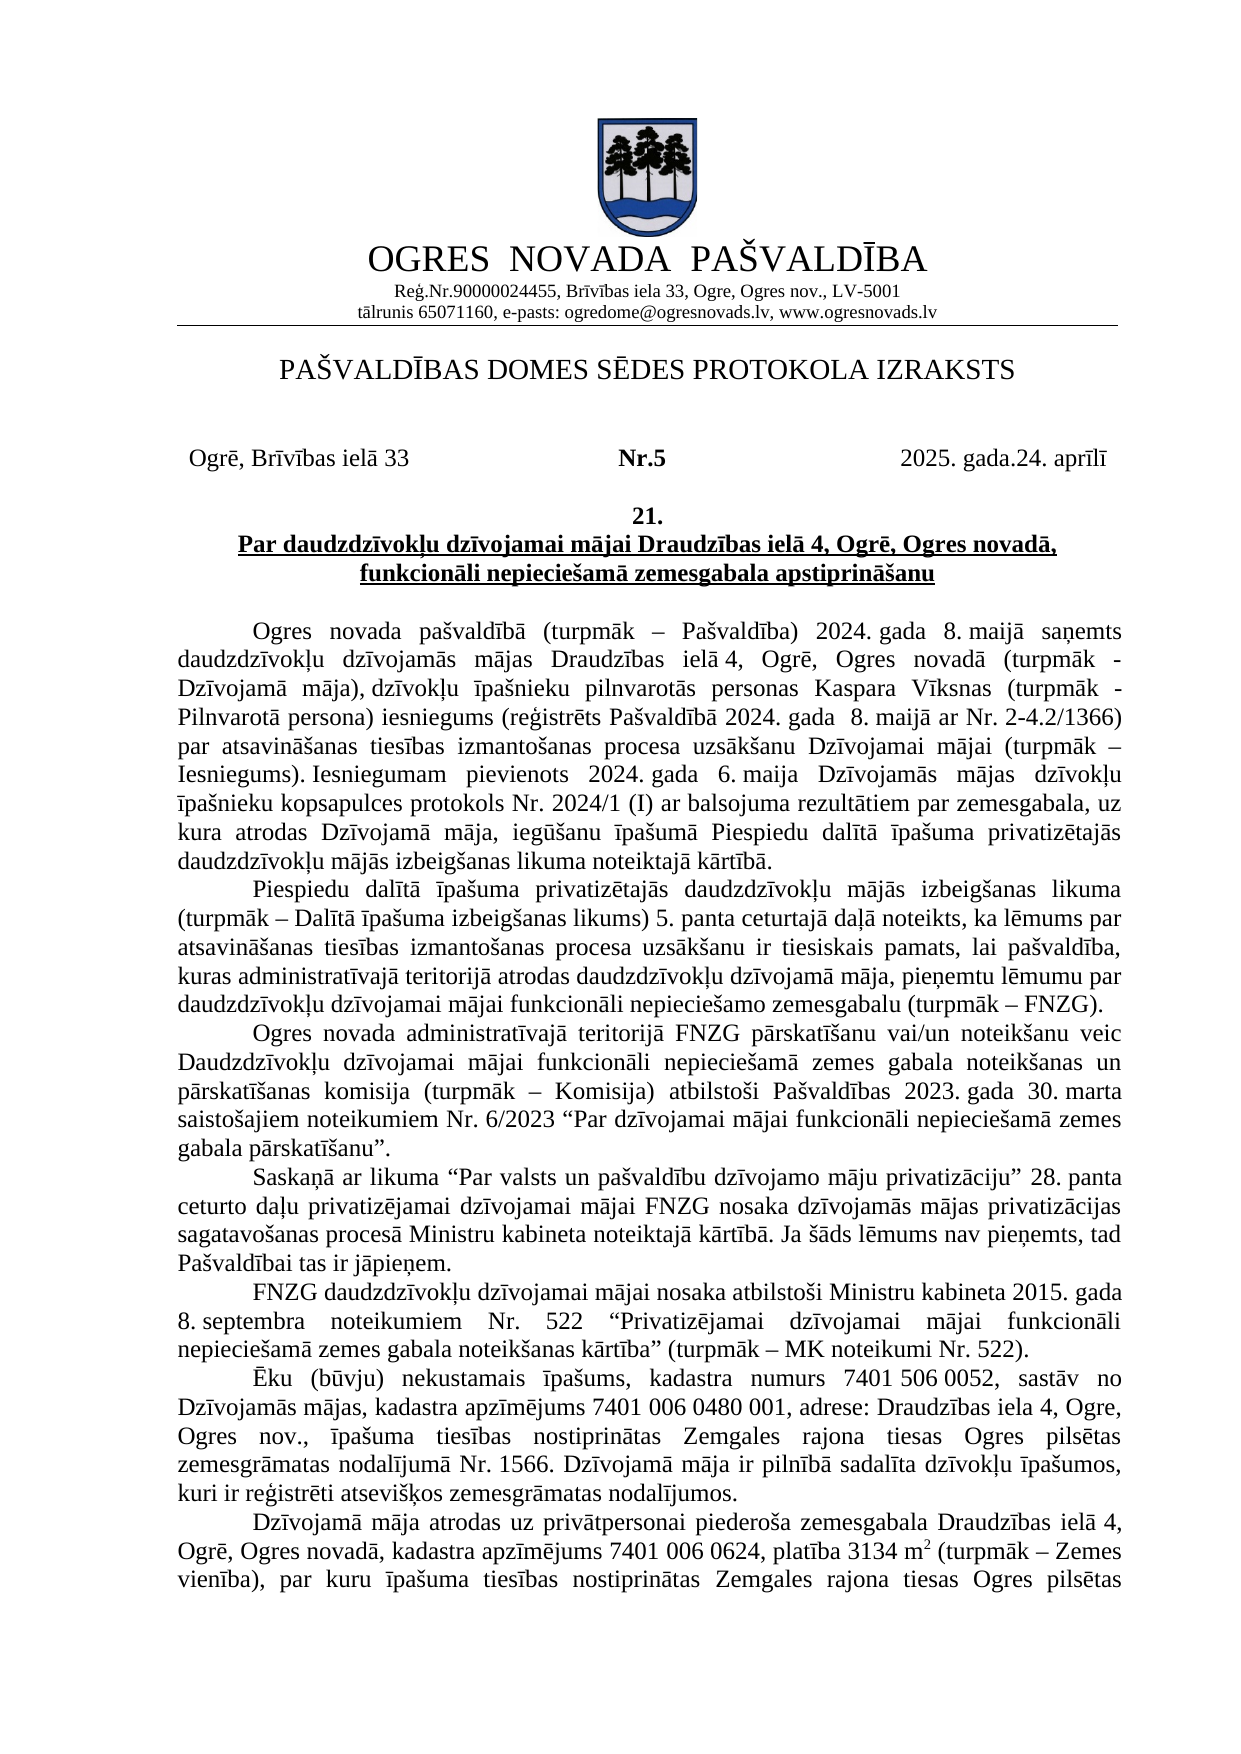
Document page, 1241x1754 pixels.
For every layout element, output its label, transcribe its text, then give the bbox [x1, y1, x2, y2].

text Reģ.Nr.90000024455, Brīvības iela 33, Ogre, Ogres nov., LV-5001 [177, 279, 1118, 301]
text Ogres novada administratīvajā teritorijā FNZG pārskatīšanu vai/un noteikšanu veic Daudzdzīvokļu dzīvojamai mājai funkcionāli nepieciešamā zemes gabala noteikšanas un pārskatīšanas komisija (turpmāk – Komisija) atbilstoši Pašvaldības 2023. gada 30. marta saistošajiem noteikumiem Nr. 6/2023 “Par dzīvojamai mājai funkcionāli nepieciešamā zemes gabala pārskatīšanu”. [177, 1018, 1122, 1162]
text Piespiedu dalītā īpašuma privatizētajās daudzdzīvokļu mājās izbeigšanas likuma (turpmāk – Dalītā īpašuma izbeigšanas likums) 5. panta ceturtajā daļā noteikts, ka lēmums par atsavināšanas tiesības izmantošanas procesa uzsākšanu ir tiesiskais pamats, lai pašvaldība, kuras administratīvajā teritorijā atrodas daudzdzīvokļu dzīvojamā māja, pieņemtu lēmumu par daudzdzīvokļu dzīvojamai mājai funkcionāli nepieciešamo zemesgabalu (turpmāk – FNZG). [177, 874, 1122, 1018]
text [177, 1507, 1122, 1593]
picture [597, 118, 698, 237]
text tālrunis 65071160, e-pasts: ogredome@ogresnovads.lv, www.ogresnovads.lv [177, 301, 1118, 325]
text 21. [177, 501, 1118, 529]
text OGRES NOVADA PAŠVALDĪBA [177, 236, 1118, 279]
table_header Nr.5 [489, 415, 800, 472]
text PAŠVALDĪBAS DOMES SĒDES PROTOKOLA IZRAKSTS [177, 352, 1118, 386]
text FNZG daudzdzīvokļu dzīvojamai mājai nosaka atbilstoši Ministru kabineta 2015. gada 8. septembra noteikumiem Nr. 522 “Privatizējamai dzīvojamai mājai funkcionāli nepieciešamā zemes gabala noteikšanas kārtība” (turpmāk – MK noteikumi Nr. 522). [177, 1277, 1122, 1363]
table_header 2025. gada.24. aprīlī [800, 415, 1122, 472]
text Ogres novada pašvaldībā (turpmāk – Pašvaldība) 2024. gada 8. maijā saņemts daudzdzīvokļu dzīvojamās mājas Draudzības ielā 4, Ogrē, Ogres novadā (turpmāk - Dzīvojamā māja), dzīvokļu īpašnieku pilnvarotās personas Kaspara Vīksnas (turpmāk - Pilnvarotā persona) iesniegums (reģistrēts Pašvaldībā 2024. gada 8. maijā ar Nr. 2-4.2/1366) par atsavināšanas tiesības izmantošanas procesa uzsākšanu Dzīvojamai mājai (turpmāk – Iesniegums). Iesniegumam pievienots 2024. gada 6. maija Dzīvojamās mājas dzīvokļu īpašnieku kopsapulces protokols Nr. 2024/1 (I) ar balsojuma rezultātiem par zemesgabala, uz kura atrodas Dzīvojamā māja, iegūšanu īpašumā Piespiedu dalītā īpašuma privatizētajās daudzdzīvokļu mājās izbeigšanas likuma noteiktajā kārtībā. [177, 616, 1122, 874]
text Saskaņā ar likuma “Par valsts un pašvaldību dzīvojamo māju privatizāciju” 28. panta ceturto daļu privatizējamai dzīvojamai mājai FNZG nosaka dzīvojamās mājas privatizācijas sagatavošanas procesā Ministru kabineta noteiktajā kārtībā. Ja šāds lēmums nav pieņemts, tad Pašvaldībai tas ir jāpieņem. [177, 1162, 1122, 1277]
table_header Ogrē, Brīvības ielā 33 [177, 415, 488, 472]
text Ēku (būvju) nekustamais īpašums, kadastra numurs 7401 506 0052, sastāv no Dzīvojamās mājas, kadastra apzīmējums 7401 006 0480 001, adrese: Draudzības iela 4, Ogre, Ogres nov., īpašuma tiesības nostiprinātas Zemgales rajona tiesas Ogres pilsētas zemesgrāmatas nodalījumā Nr. 1566. Dzīvojamā māja ir pilnībā sadalīta dzīvokļu īpašumos, kuri ir reģistrēti atsevišķos zemesgrāmatas nodalījumos. [177, 1363, 1122, 1507]
text Par daudzdzīvokļu dzīvojamai mājai Draudzības ielā 4, Ogrē, Ogres novadā, funkcionāli nepieciešamā zemesgabala apstiprināšanu [177, 529, 1118, 587]
